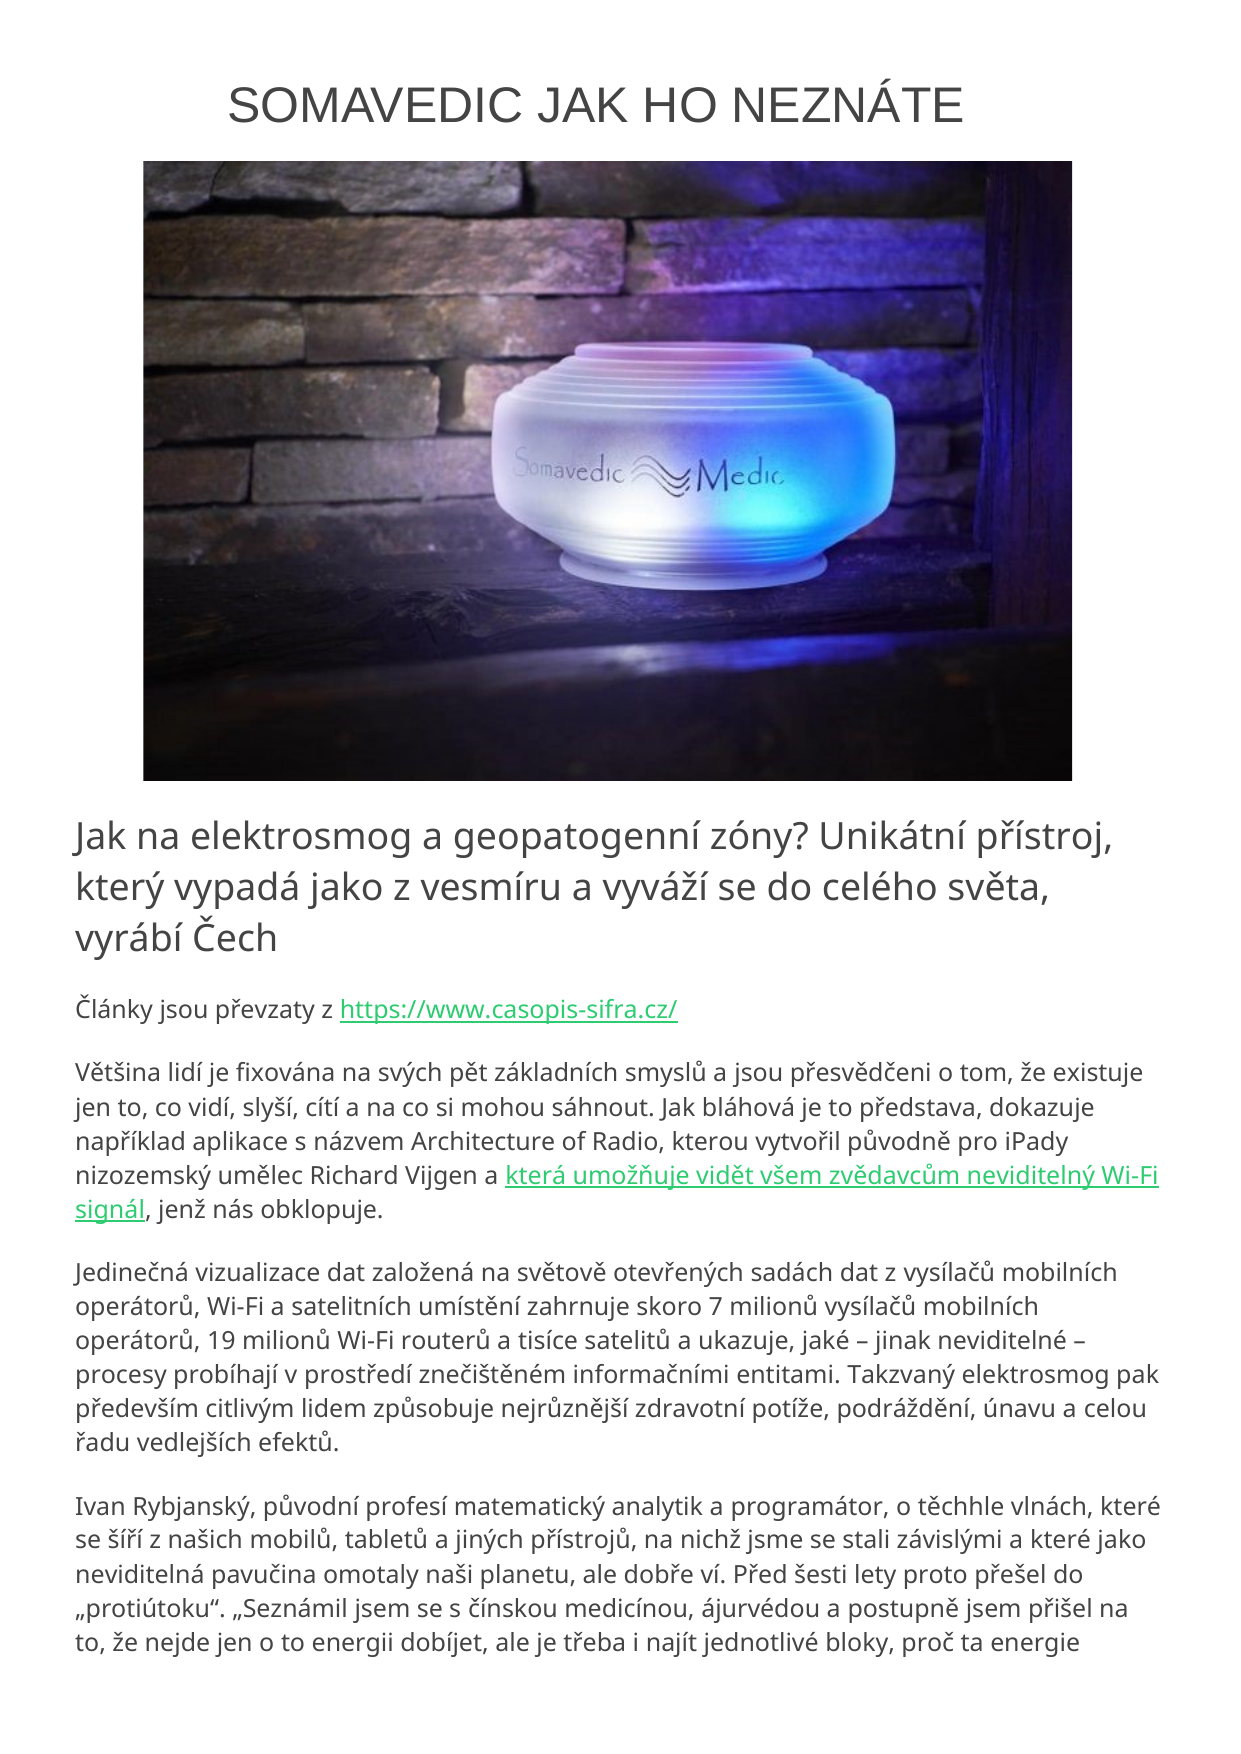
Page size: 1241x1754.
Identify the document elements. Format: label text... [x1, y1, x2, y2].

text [75, 1488, 1165, 1658]
text Jedinečná vizualizace dat založená na světově otevřených sadách dat z vysílačů mobilních operátorů, Wi-Fi a satelitních umístění zahrnuje skoro 7 milionů vysílačů mobilních operátorů, 19 milionů Wi-Fi routerů a tisíce satelitů a ukazuje, jaké – jinak neviditelné – procesy probíhají v prostředí znečištěném informačními entitami. Takzvaný elektrosmog pak především citlivým lidem způsobuje nejrůznější zdravotní potíže, podráždění, únavu a celou řadu vedlejších efektů. [75, 1254, 1165, 1459]
picture [143, 161, 1073, 781]
text Články jsou převzaty z https://www.casopis-sifra.cz/ [75, 992, 1165, 1026]
text Jak na elektrosmog a geopatogenní zóny? Unikátní přístroj, který vypadá jako z vesmíru a vyváží se do celého světa, vyrábí Čech [75, 809, 1165, 963]
text SOMAVEDIC JAK HO NEZNÁTE [75, 75, 1165, 132]
text Většina lidí je fixována na svých pět základních smyslů a jsou přesvědčeni o tom, že existuje jen to, co vidí, slyší, cítí a na co si mohou sáhnout. Jak bláhová je to představa, dokazuje například aplikace s názvem Architecture of Radio, kterou vytvořil původně pro iPady nizozemský umělec Richard Vijgen a která umožňuje vidět všem zvědavcům neviditelný Wi-Fi signál, jenž nás obklopuje. [75, 1055, 1165, 1225]
